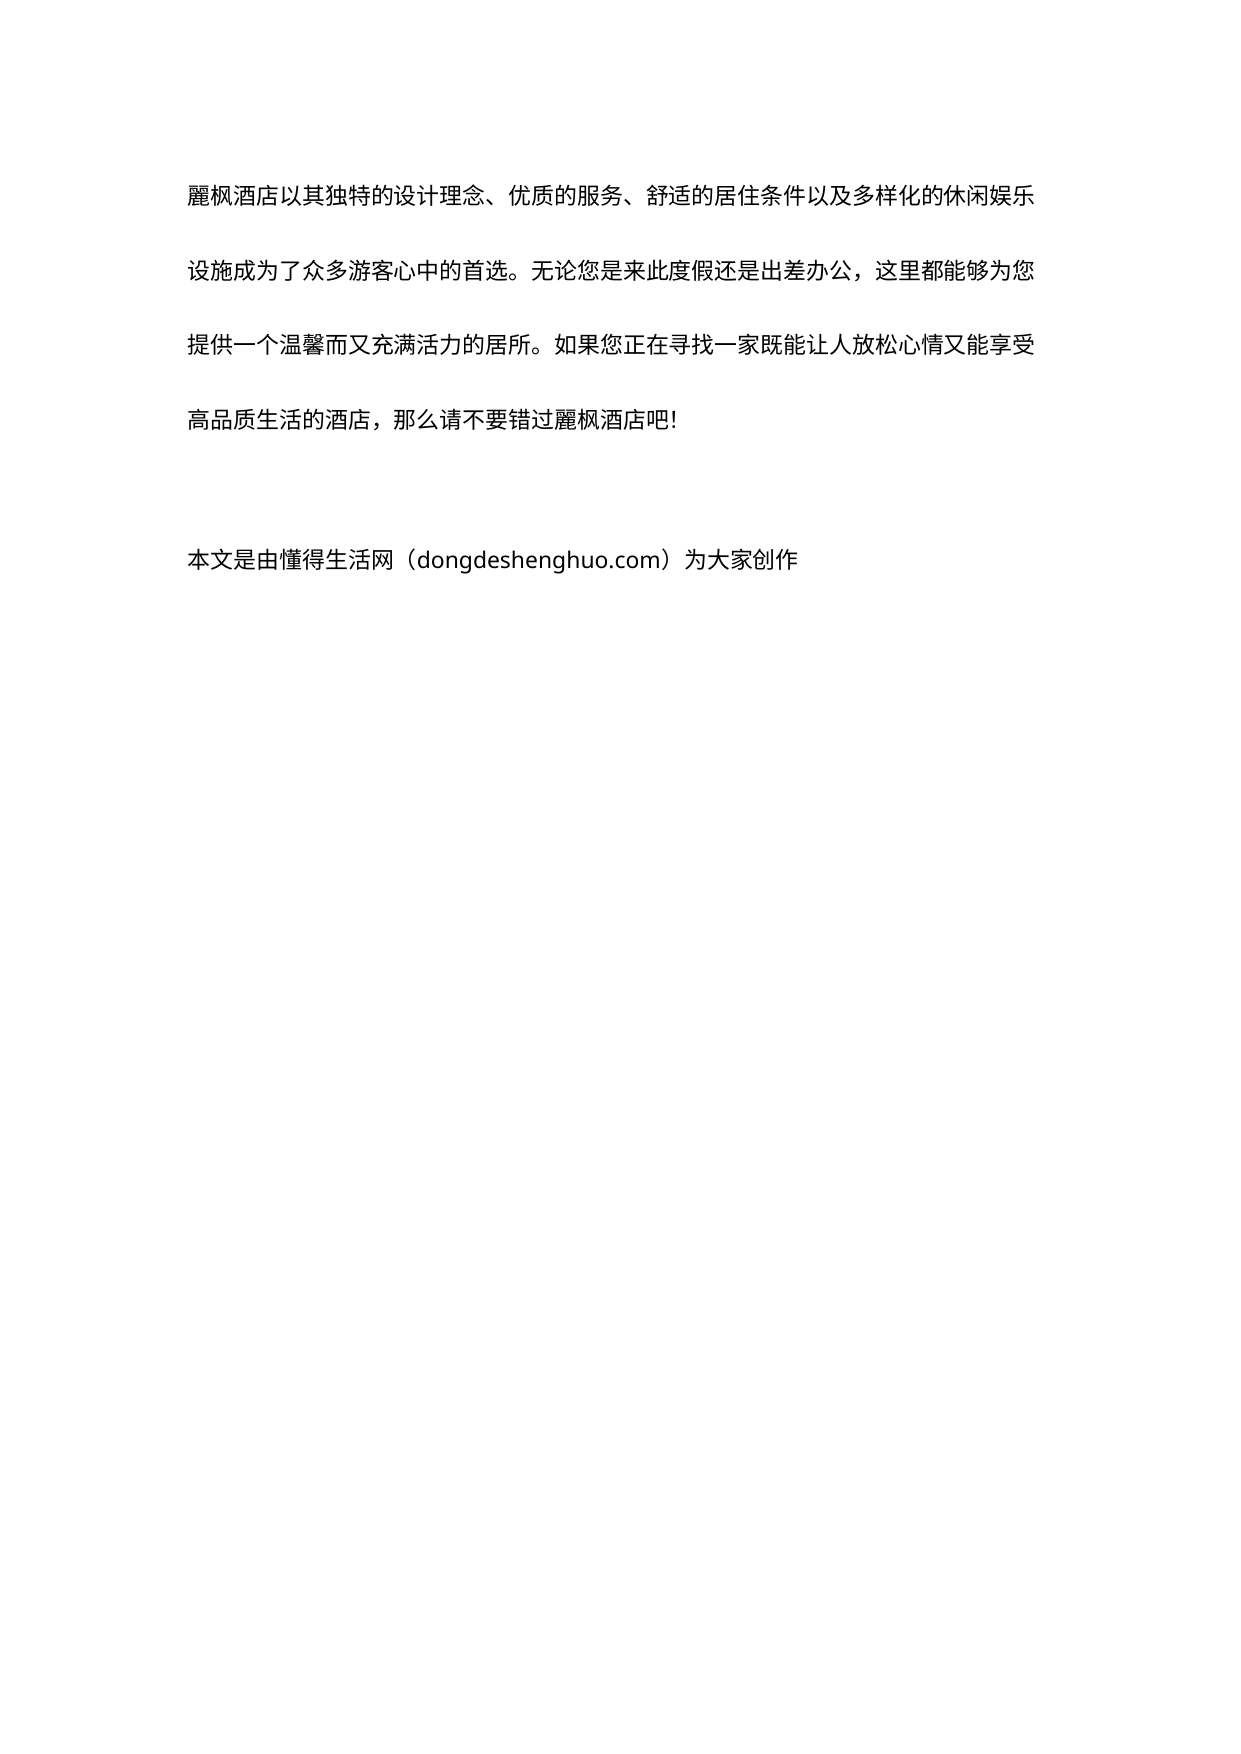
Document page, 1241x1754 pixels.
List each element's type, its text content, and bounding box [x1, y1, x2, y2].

text 本文是由懂得生活网（dongdeshenghuo.com）为大家创作 [187, 526, 1053, 591]
text 麗枫酒店以其独特的设计理念、优质的服务、舒适的居住条件以及多样化的休闲娱乐设施成为了众多游客心中的首选。无论您是来此度假还是出差办公，这里都能够为您提供一个温馨而又充满活力的居所。如果您正在寻找一家既能让人放松心情又能享受高品质生活的酒店，那么请不要错过麗枫酒店吧！ [187, 162, 1053, 451]
